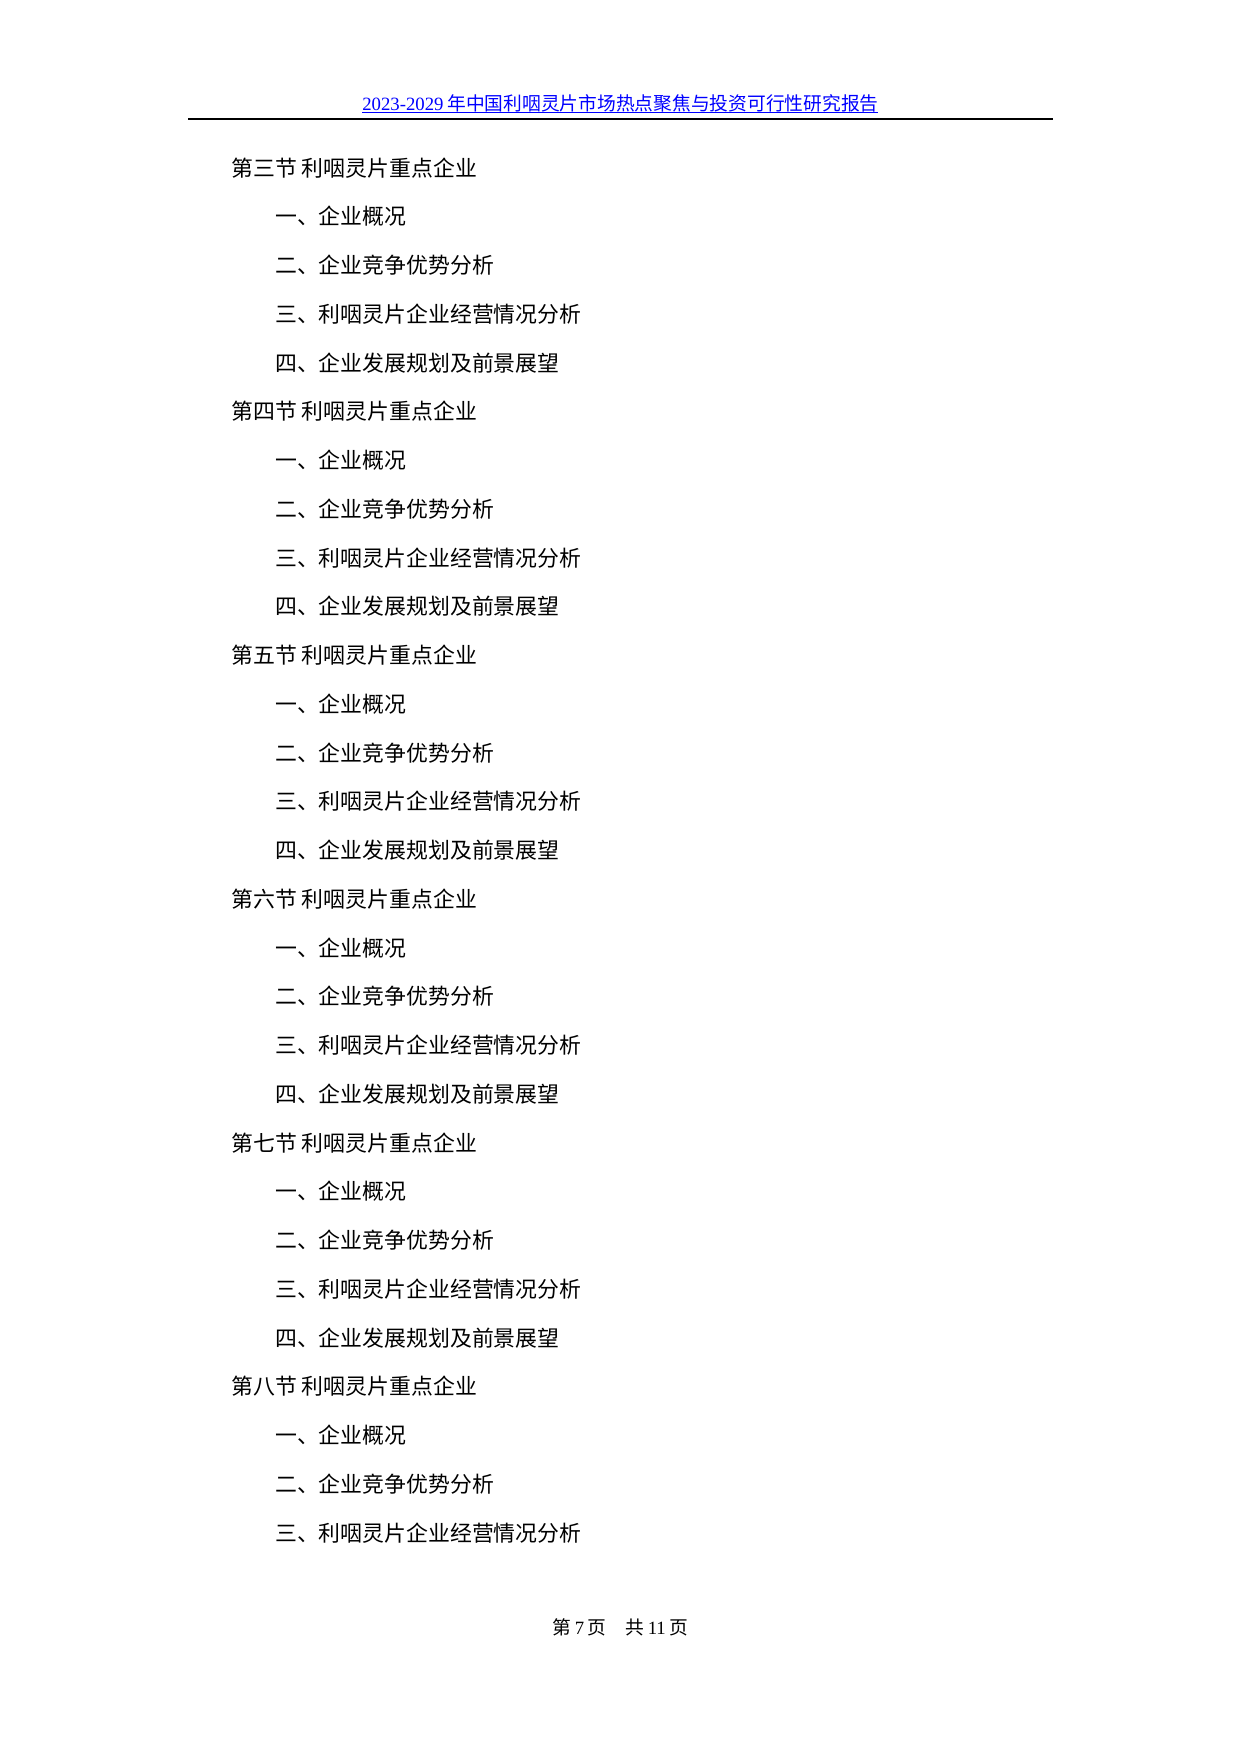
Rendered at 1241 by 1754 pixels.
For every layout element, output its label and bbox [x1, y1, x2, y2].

text [187, 150, 1053, 1548]
